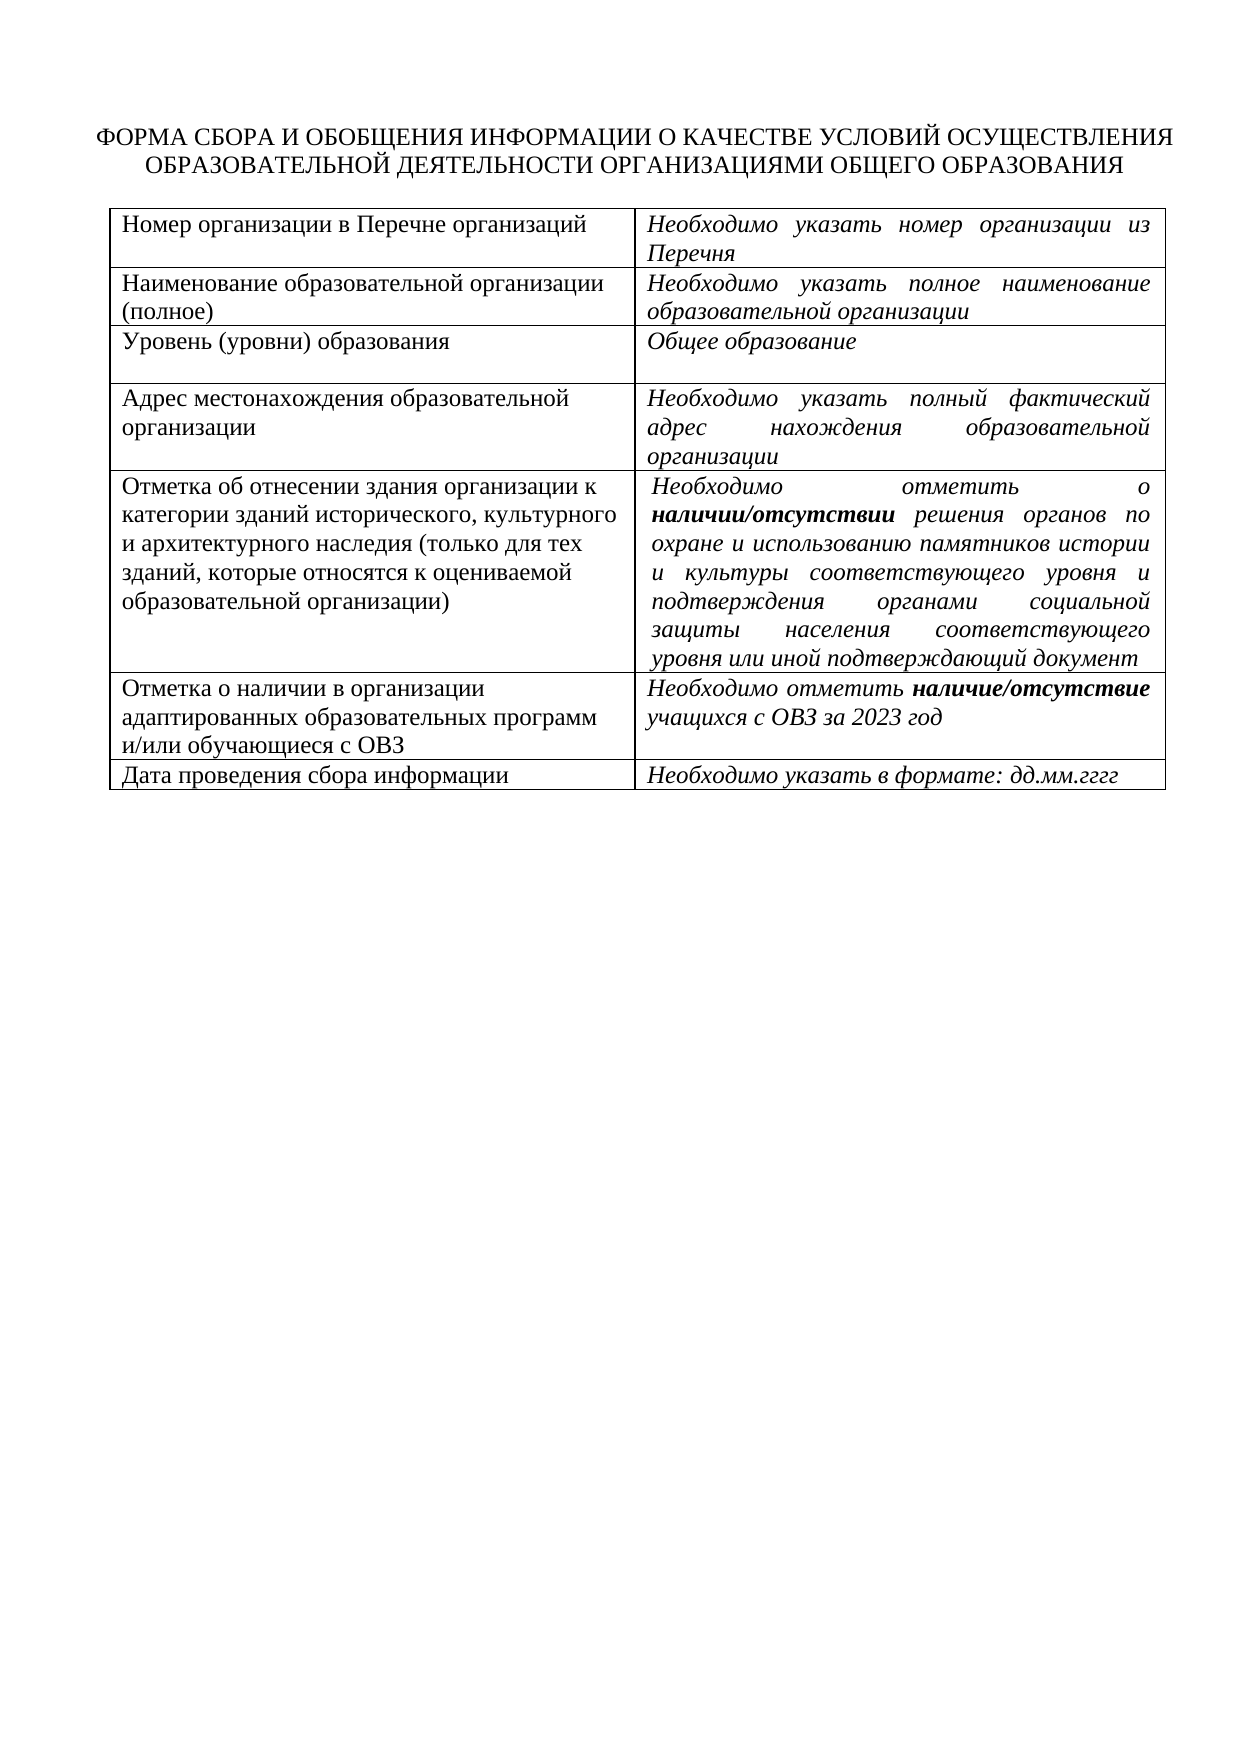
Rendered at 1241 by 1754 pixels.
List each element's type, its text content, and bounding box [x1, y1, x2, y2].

table_cell Общее образование [636, 326, 1165, 382]
table_header Необходимо указать номер организации из Перечня [636, 209, 1165, 267]
table_cell Необходимо указать в формате: дд.мм.гггг [636, 760, 1165, 789]
text ФОРМА СБОРА И ОБОБЩЕНИЯ ИНФОРМАЦИИ О КАЧЕСТВЕ УСЛОВИЙ ОСУЩЕСТВЛЕНИЯ ОБРАЗОВАТЕЛЬНОЙ ДЕЯТЕЛЬНОСТИ ОРГАНИЗАЦИЯМИ ОБЩЕГО ОБРАЗОВАНИЯ [89, 122, 1181, 179]
table_cell Дата проведения сбора информации [111, 760, 634, 789]
table_cell Наименование образовательной организации (полное) [111, 268, 634, 325]
table_cell Необходимо отметить наличие/отсутствие учащихся с ОВЗ за 2023 год [636, 673, 1165, 759]
table_cell Необходимо отметить о наличии/отсутствии решения органов по охране и использованию памятников истории и культуры соответствующего уровня и подтверждения органами социальной защиты населения соответствующего уровня или иной подтверждающий документ [636, 471, 1165, 672]
table_cell Отметка об отнесении здания организации к категории зданий исторического, культурного и архитектурного наследия (только для тех зданий, которые относятся к оцениваемой образовательной организации) [111, 471, 634, 672]
table_cell Адрес местонахождения образовательной организации [111, 384, 634, 470]
table_header Номер организации в Перечне организаций [111, 209, 634, 267]
table_cell Уровень (уровни) образования [111, 326, 634, 382]
table_cell Необходимо указать полный фактический адрес нахождения образовательной организации [636, 384, 1165, 470]
table_cell Необходимо указать полное наименование образовательной организации [636, 268, 1165, 325]
table_cell Отметка о наличии в организации адаптированных образовательных программ и/или обучающиеся с ОВЗ [111, 673, 634, 759]
